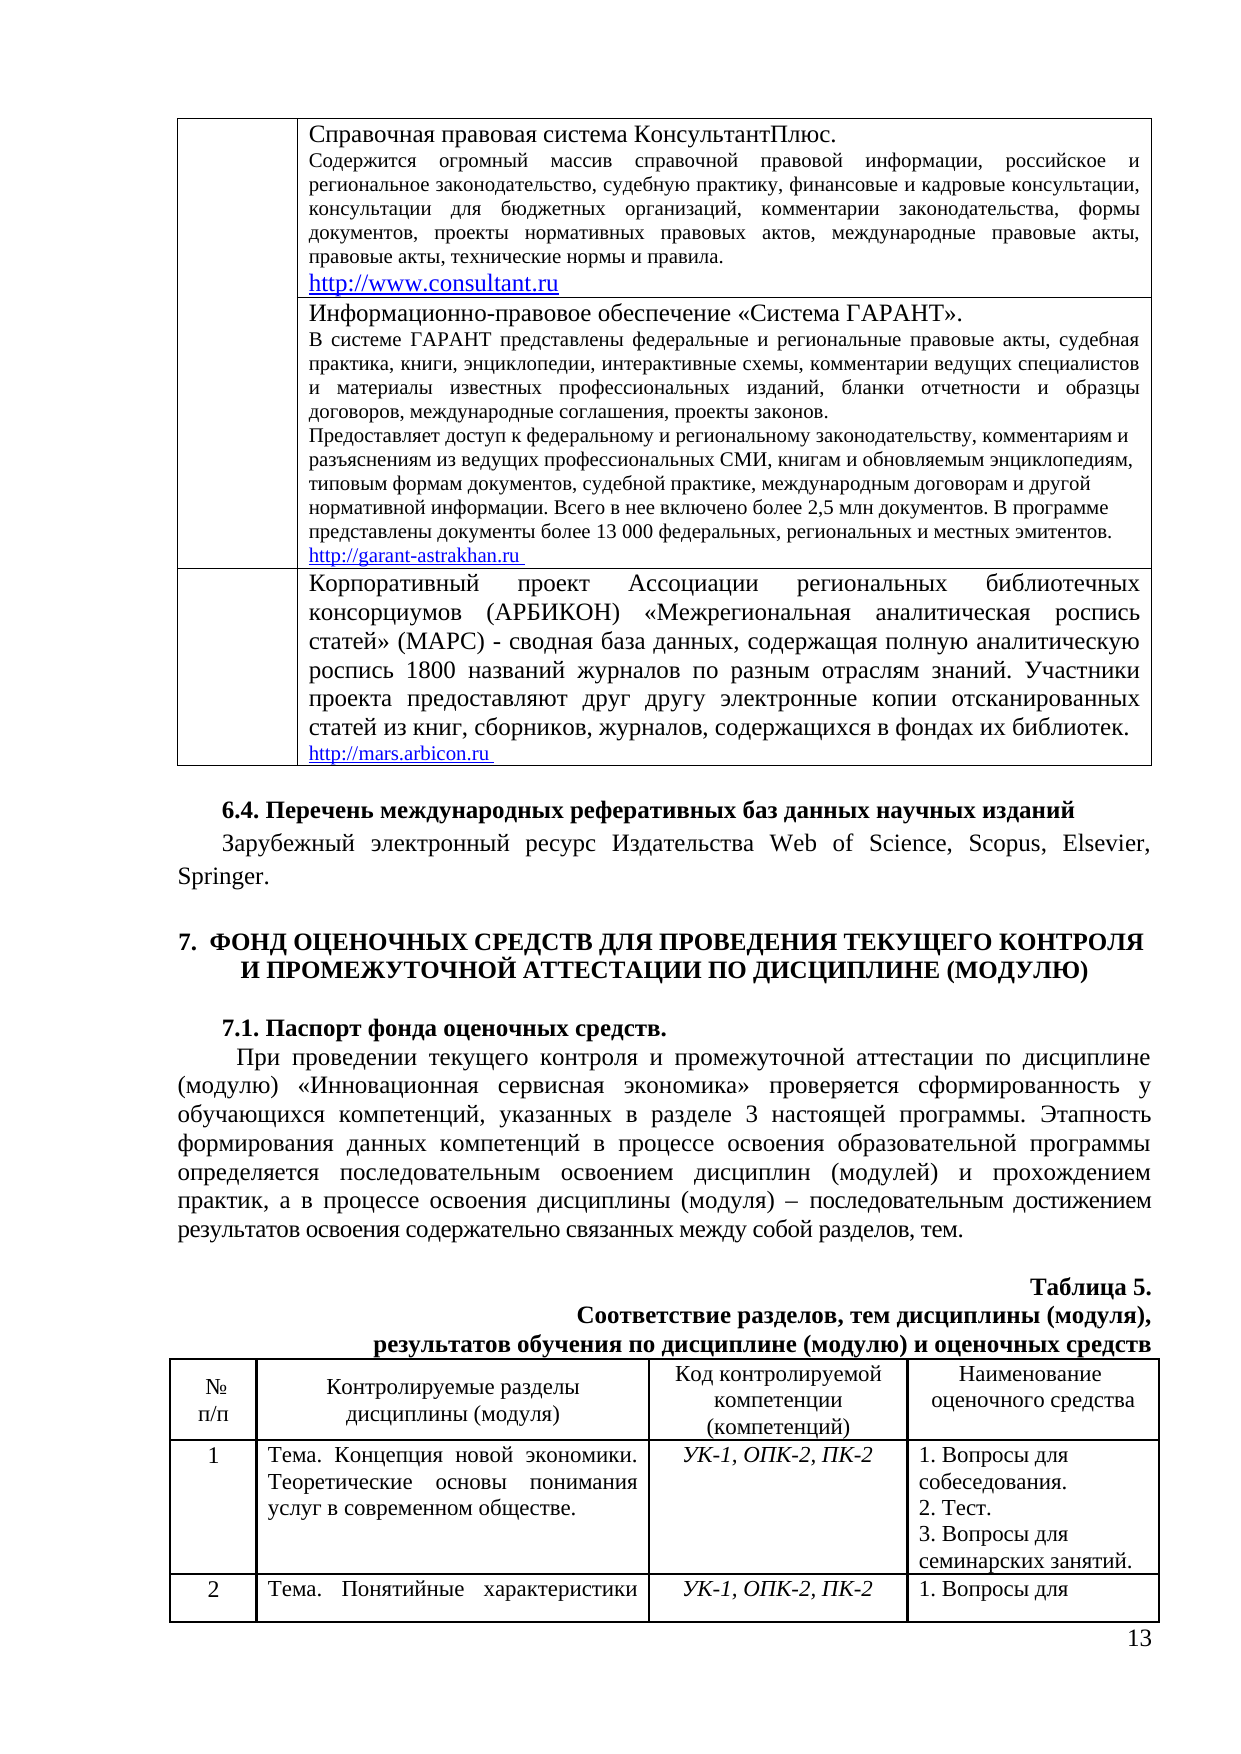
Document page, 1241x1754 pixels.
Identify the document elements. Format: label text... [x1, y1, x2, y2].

table_header № п/п [171, 1360, 255, 1439]
text 7. ФОНД ОЦЕНОЧНЫХ СРЕДСТВ ДЛЯ ПРОВЕДЕНИЯ ТЕКУЩЕГО КОНТРОЛЯ И ПРОМЕЖУТОЧНОЙ АТТЕСТАЦИИ ПО ДИСЦИПЛИНЕ (МОДУЛЮ) [177, 927, 1152, 984]
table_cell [909, 1575, 1158, 1621]
text При проведении текущего контроля и промежуточной аттестации по дисциплине (модулю) «Инновационная сервисная экономика» проверяется сформированность у обучающихся компетенций, указанных в разделе 3 настоящей программы. Этапность формирования данных компетенций в процессе освоения образовательной программы определяется последовательным освоением дисциплин (модулей) и прохождением практик, а в процессе освоения дисциплины (модуля) – последовательным достижением результатов освоения содержательно связанных между собой разделов, тем. [177, 1042, 1152, 1243]
text 7.1. Паспорт фонда оценочных средств. [177, 1013, 1152, 1042]
text 6.4. Перечень международных реферативных баз данных научных изданий [177, 795, 1152, 823]
table_cell 1. Вопросы для собеседования. 2. Тест. 3. Вопросы для семинарских занятий. [909, 1441, 1158, 1573]
table_cell 1 [171, 1441, 255, 1573]
table_header Наименование оценочного средства [909, 1360, 1158, 1439]
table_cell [258, 1575, 648, 1621]
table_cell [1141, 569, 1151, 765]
table_cell УК-1, ОПК-2, ПК-2 [650, 1575, 906, 1621]
table_cell Информационно-правовое обеспечение «Система ГАРАНТ». В системе ГАРАНТ представлены федеральные и региональные правовые акты, судебная практика, книги, энциклопедии, интерактивные схемы, комментарии ведущих специалистов и материалы известных профессиональных изданий, бланки отчетности и образцы договоров, международные соглашения, проекты законов. Предоставляет доступ к федеральному и региональному законодательству, комментариям и разъяснениям из ведущих профессиональных СМИ, книгам и обновляемым энциклопедиям, типовым формам документов, судебной практике, международным договорам и другой нормативной информации. Всего в нее включено более 2,5 млн документов. В программе представлены документы более 13 000 федеральных, региональных и местных эмитентов. http://garant-astrakhan.ru [298, 298, 1151, 567]
text Соответствие разделов, тем дисциплины (модуля), [177, 1301, 1152, 1329]
table_cell [178, 569, 297, 765]
table_cell 2 [171, 1575, 255, 1621]
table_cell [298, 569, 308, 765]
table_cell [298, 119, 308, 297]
table_cell Тема. Концепция новой экономики. Теоретические основы понимания услуг в современном обществе. [258, 1441, 648, 1573]
table_cell УК-1, ОПК-2, ПК-2 [650, 1441, 906, 1573]
table_header Контролируемые разделы дисциплины (модуля) [258, 1360, 648, 1439]
table_header Код контролируемой компетенции (компетенций) [650, 1360, 906, 1439]
list Зарубежный электронный ресурс Издательства Web of Science, Scopus, Elsevier, Springer. [177, 828, 1152, 889]
text Таблица 5. [177, 1272, 1152, 1301]
text результатов обучения по дисциплине (модулю) и оценочных средств [177, 1329, 1152, 1358]
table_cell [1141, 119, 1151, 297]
